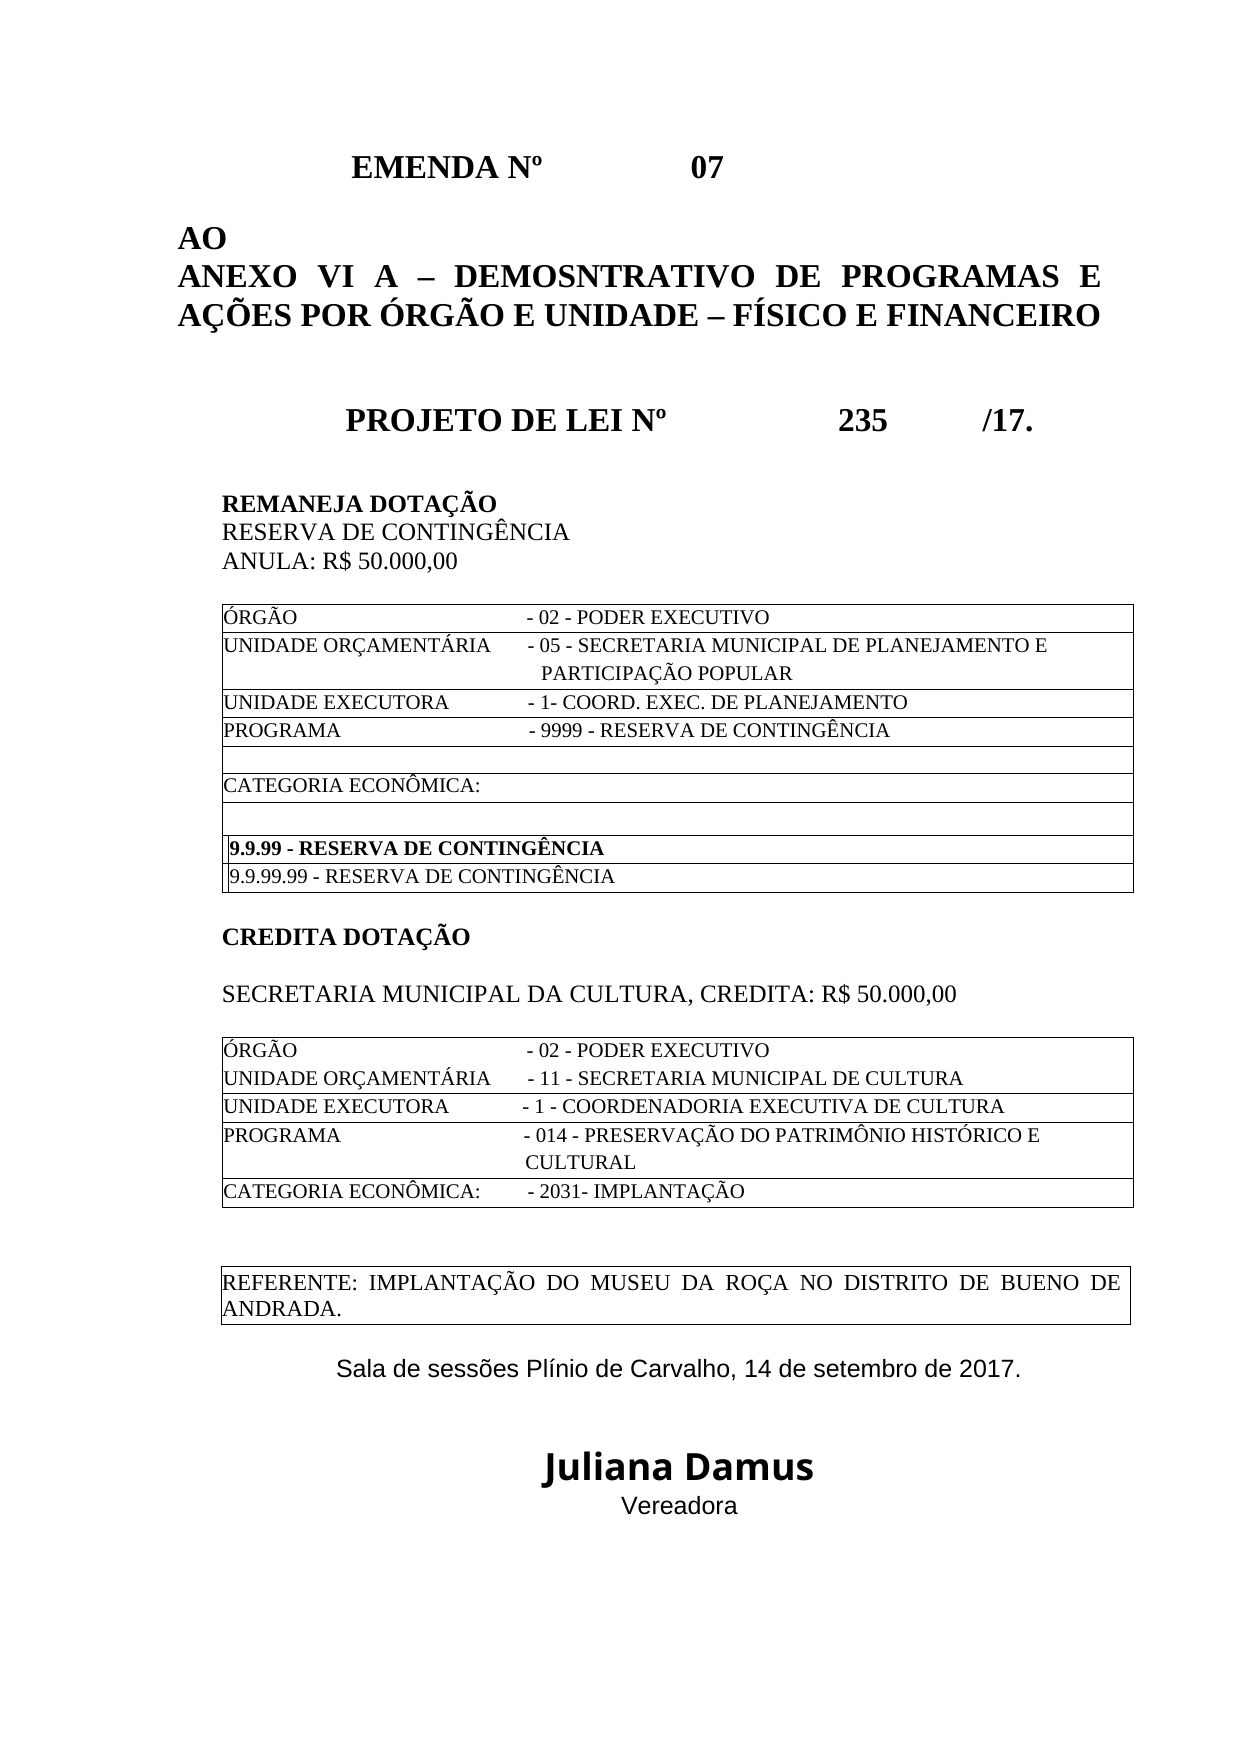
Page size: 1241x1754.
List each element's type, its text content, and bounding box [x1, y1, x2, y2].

text AO [177, 218, 1102, 257]
table_header ÓRGÃO - 02 - PODER EXECUTIVO [223, 605, 1133, 632]
text REMANEJA DOTAÇÃO [222, 489, 1087, 517]
table_cell [223, 747, 1133, 772]
table_cell UNIDADE ORÇAMENTÁRIA - 05 - SECRETARIA MUNICIPAL DE PLANEJAMENTO E PARTICIPAÇÃO POPULAR [223, 633, 1133, 688]
table_cell [223, 864, 228, 892]
text CREDITA DOTAÇÃO [222, 922, 1087, 951]
table_header 235 [750, 401, 971, 489]
table_cell CATEGORIA ECONÔMICA: [223, 774, 1133, 802]
text SECRETARIA MUNICIPAL DA CULTURA, CREDITA: R$ 50.000,00 [222, 979, 1087, 1008]
table_header ÓRGÃO - 02 - PODER EXECUTIVO UNIDADE ORÇAMENTÁRIA - 11 - SECRETARIA MUNICIPAL DE CULTURA [223, 1038, 1133, 1093]
table_cell [223, 803, 229, 835]
table_cell [223, 836, 228, 863]
table_cell UNIDADE EXECUTORA - 1 - COORDENADORIA EXECUTIVA DE CULTURA [223, 1094, 1133, 1122]
table_cell 9.9.99.99 - RESERVA DE CONTINGÊNCIA [229, 864, 1133, 892]
table_header 07 [690, 148, 971, 189]
text ANULA: R$ 50.000,00 [222, 546, 1087, 575]
table_header EMENDA Nº [351, 148, 690, 189]
subtitle Juliana Damus [177, 1440, 1063, 1491]
text Sala de sessões Plínio de Carvalho, 14 de setembro de 2017. [177, 1353, 1063, 1382]
table_cell 9.9.99 - RESERVA DE CONTINGÊNCIA [229, 836, 1133, 863]
text RESERVA DE CONTINGÊNCIA [222, 517, 1087, 546]
table_cell PROGRAMA - 9999 - RESERVA DE CONTINGÊNCIA [223, 718, 1133, 746]
text ANEXO VI A – DEMOSNTRATIVO DE PROGRAMAS E AÇÕES POR ÓRGÃO E UNIDADE – FÍSICO E FINANCEIRO [177, 257, 1102, 333]
table_cell UNIDADE EXECUTORA - 1- COORD. EXEC. DE PLANEJAMENTO [223, 690, 1133, 717]
table_header PROJETO DE LEI Nº [262, 401, 749, 489]
table_cell PROGRAMA - 014 - PRESERVAÇÃO DO PATRIMÔNIO HISTÓRICO E CULTURAL [223, 1123, 1133, 1178]
table_header /17. [971, 401, 1045, 489]
text Vereadora [177, 1491, 1063, 1519]
table_cell [229, 803, 1133, 835]
table_cell CATEGORIA ECONÔMICA: - 2031- IMPLANTAÇÃO [223, 1179, 1133, 1207]
text REFERENTE: IMPLANTAÇÃO DO MUSEU DA ROÇA NO DISTRITO DE BUENO DE ANDRADA. [222, 1267, 1130, 1324]
